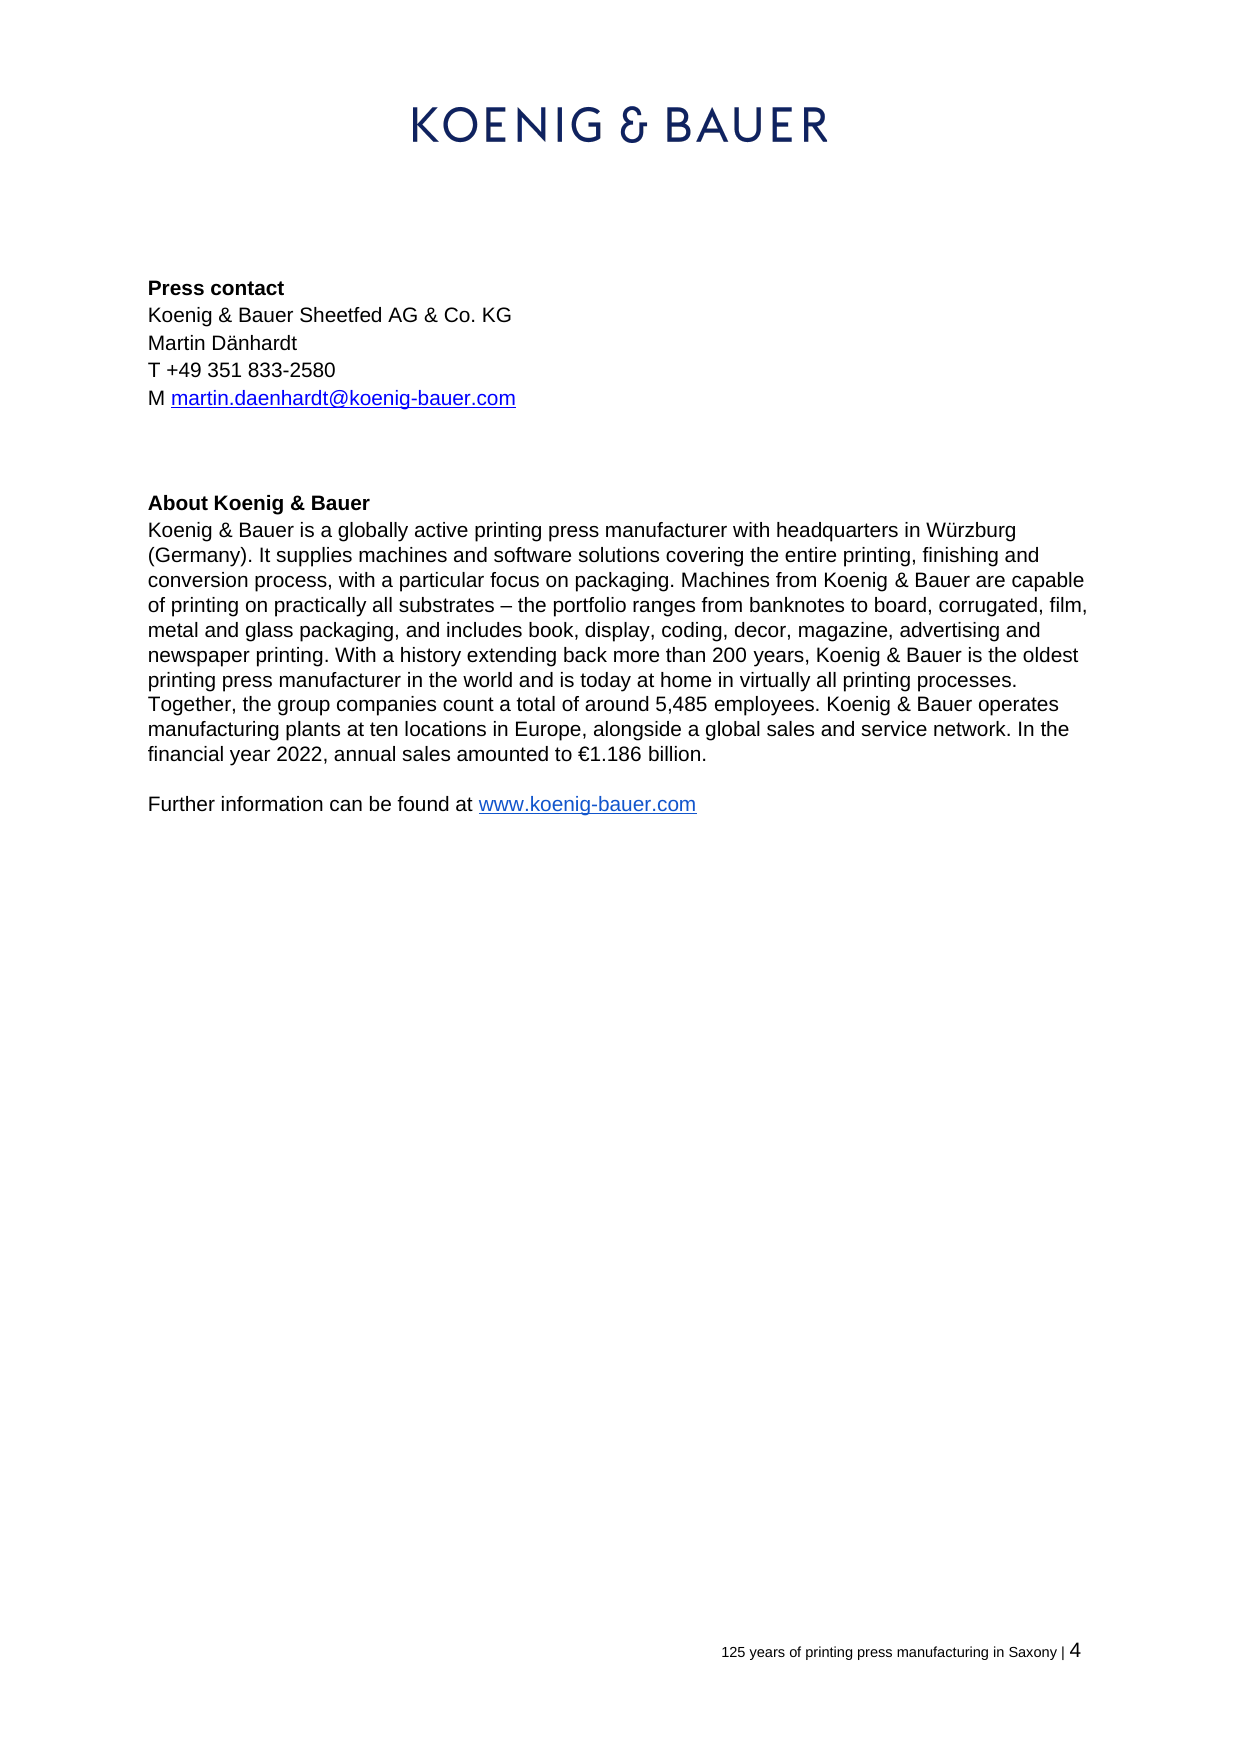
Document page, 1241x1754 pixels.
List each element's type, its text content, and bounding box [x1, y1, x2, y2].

subtitle Press contact [148, 276, 1092, 299]
picture [413, 106, 828, 143]
subtitle About Koenig & Bauer [148, 491, 1092, 514]
text Further information can be found at www.koenig-bauer.com [148, 792, 1092, 816]
text Koenig & Bauer is a globally active printing press manufacturer with headquarters in Würzburg (Germany). It supplies machines and software solutions covering the entire printing, finishing and conversion process, with a particular focus on packaging. Machines from Koenig & Bauer are capable of printing on practically all substrates – the portfolio ranges from banknotes to board, corrugated, film, metal and glass packaging, and includes book, display, coding, decor, magazine, advertising and newspaper printing. With a history extending back more than 200 years, Koenig & Bauer is the oldest printing press manufacturer in the world and is today at home in virtually all printing processes. Together, the group companies count a total of around 5,485 employees. Koenig & Bauer operates manufacturing plants at ten locations in Europe, alongside a global sales and service network. In the financial year 2022, annual sales amounted to €1.186 billion. [148, 518, 1092, 766]
text Koenig & Bauer Sheetfed AG & Co. KG Martin Dänhardt T +49 351 833-2580 M martin.daenhardt@koenig-bauer.com [148, 303, 1092, 409]
